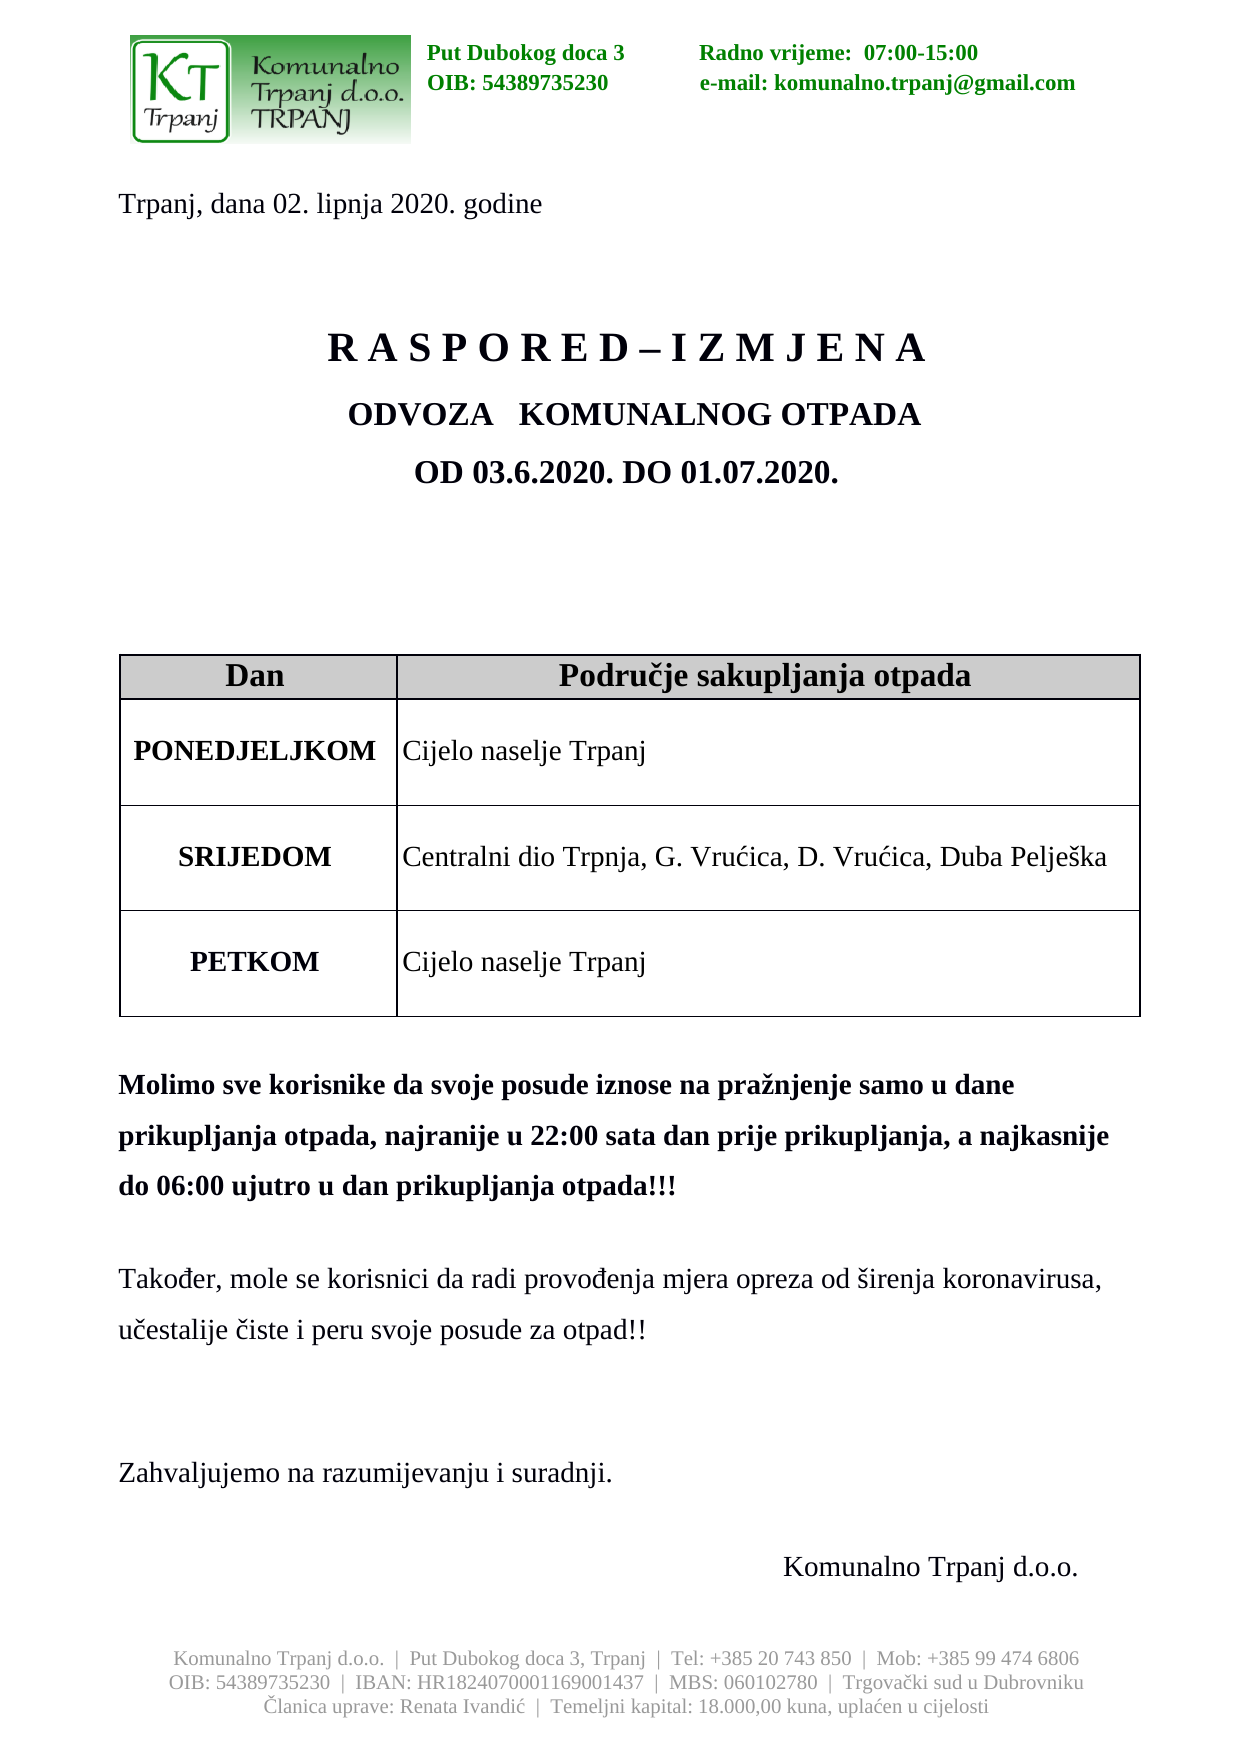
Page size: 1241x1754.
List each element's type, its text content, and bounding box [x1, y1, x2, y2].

table_cell PETKOM [121, 911, 396, 1016]
table_cell PONEDJELJKOM [121, 700, 396, 805]
table_header Dan [121, 656, 396, 698]
table_cell SRIJEDOM [121, 806, 396, 910]
text R A S P O R E D – I Z M J E N A [118, 323, 1134, 371]
text Molimo sve korisnike da svoje posude iznose na pražnjenje samo u dane prikupljanja otpada, najranije u 22:00 sata dan prije prikupljanja, a najkasnije do 06:00 ujutro u dan prikupljanja otpada!!! [118, 1067, 1134, 1202]
text Komunalno Trpanj d.o.o. [118, 1549, 1134, 1582]
table_header Područje sakupljanja otpada [398, 656, 1139, 698]
text ODVOZA KOMUNALNOG OTPADA [118, 395, 1134, 433]
table_cell Cijelo naselje Trpanj [398, 700, 1139, 805]
picture [130, 35, 411, 144]
table_cell Centralni dio Trpnja, G. Vrućica, D. Vrućica, Duba Pelješka [398, 806, 1139, 910]
text OD 03.6.2020. DO 01.07.2020. [118, 452, 1134, 491]
text Trpanj, dana 02. lipnja 2020. godine [118, 186, 1134, 220]
text Također, mole se korisnici da radi provođenja mjera opreza od širenja koronavirusa, učestalije čiste i peru svoje posude za otpad!! [118, 1261, 1134, 1345]
table_cell Cijelo naselje Trpanj [398, 911, 1139, 1016]
text Zahvaljujemo na razumijevanju i suradnji. [118, 1456, 1134, 1489]
